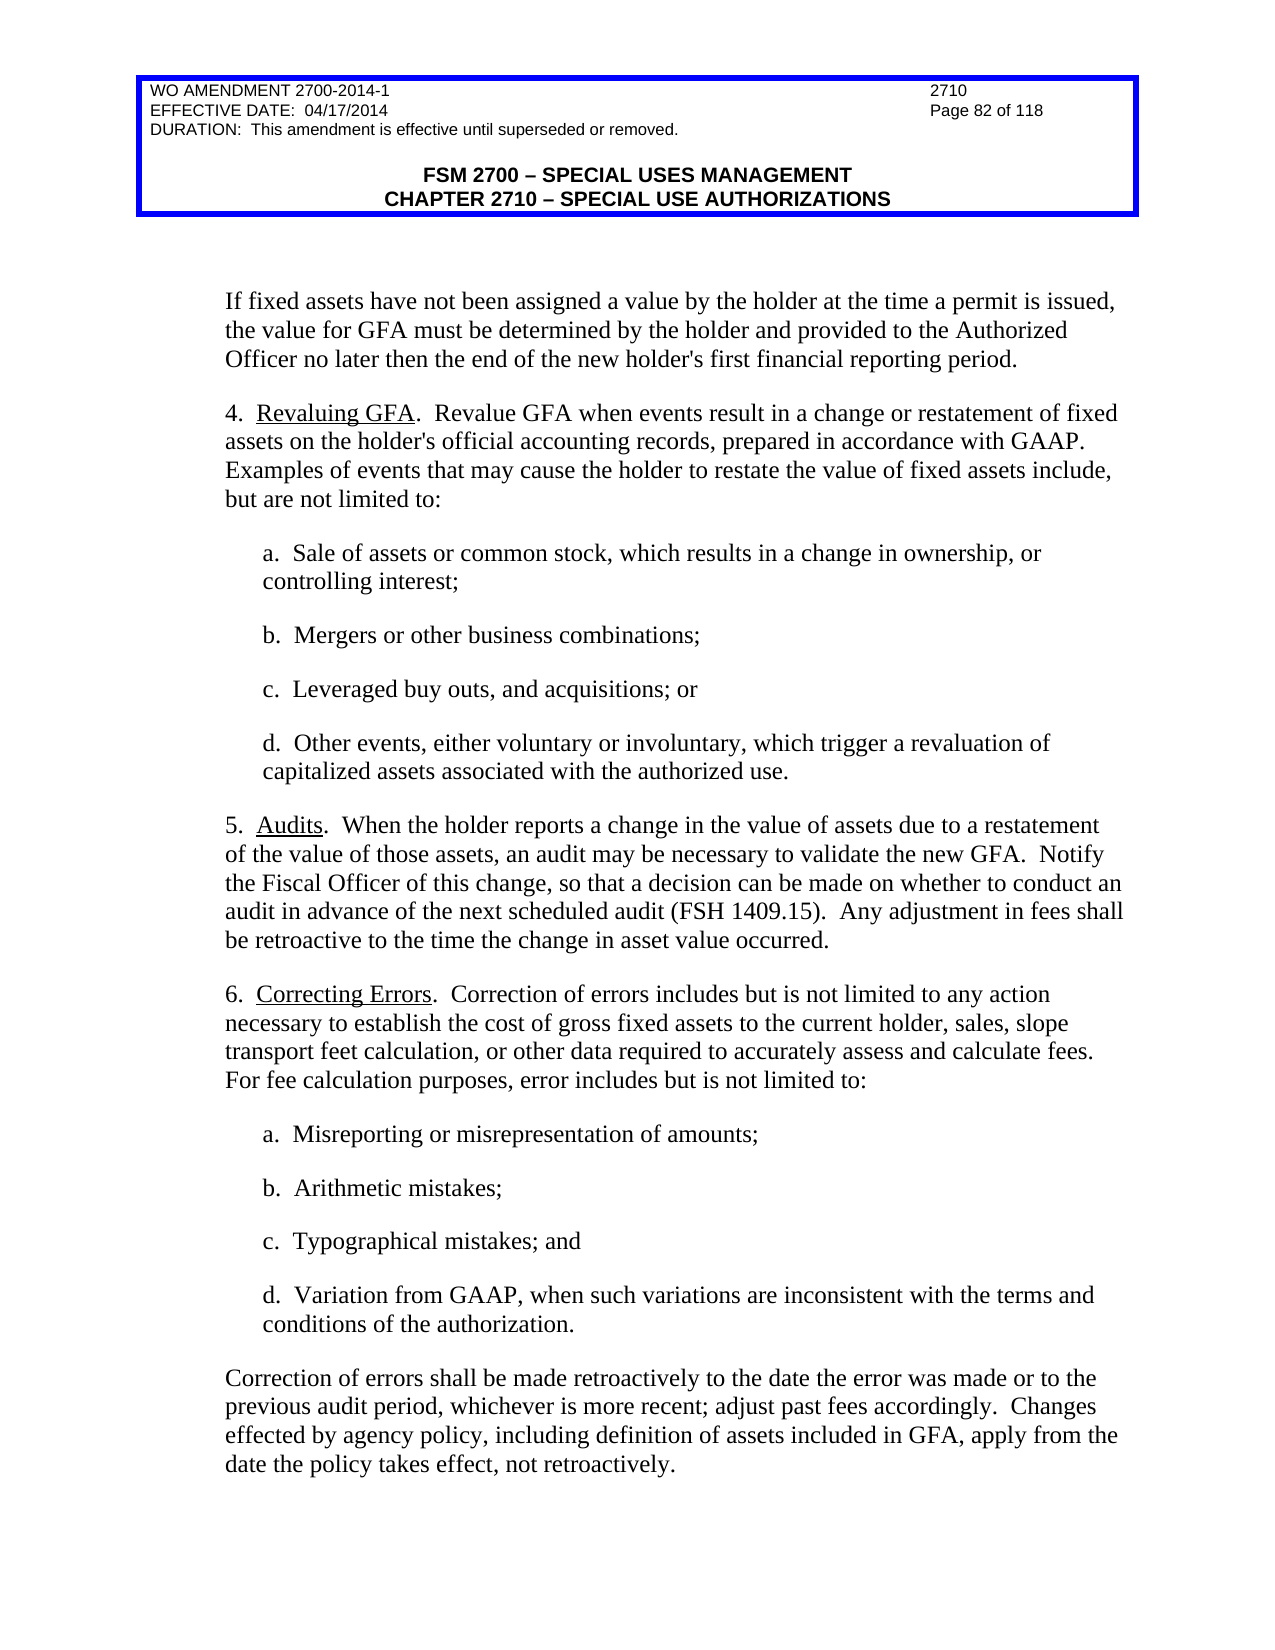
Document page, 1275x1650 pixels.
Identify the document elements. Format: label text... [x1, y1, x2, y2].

text 6. Correcting Errors. Correction of errors includes but is not limited to any action necessary to establish the cost of gross fixed assets to the current holder, sales, slope transport feet calculation, or other data required to accurately assess and calculate fees. For fee calculation purposes, error includes but is not limited to: [225, 979, 1125, 1094]
text Correction of errors shall be made retroactively to the date the error was made or to the previous audit period, whichever is more recent; adjust past fees accordingly. Changes effected by agency policy, including definition of assets included in GFA, apply from the date the policy takes effect, not retroactively. [225, 1363, 1125, 1478]
text c. Leveraged buy outs, and acquisitions; or [262, 674, 1125, 703]
text 5. Audits. When the holder reports a change in the value of assets due to a restatement of the value of those assets, an audit may be necessary to validate the new GFA. Notify the Fiscal Officer of this change, so that a decision can be made on whether to conduct an audit in advance of the next scheduled audit (FSH 1409.15). Any adjustment in fees shall be retroactive to the time the change in asset value occurred. [225, 810, 1125, 954]
text d. Variation from GAAP, when such variations are inconsistent with the terms and conditions of the authorization. [262, 1280, 1125, 1338]
text If fixed assets have not been assigned a value by the holder at the time a permit is issued, the value for GFA must be determined by the holder and provided to the Authorized Officer no later then the end of the new holder's first financial reporting period. [225, 286, 1125, 373]
text c. Typographical mistakes; and [262, 1226, 1125, 1255]
text a. Misreporting or misrepresentation of amounts; [262, 1119, 1125, 1148]
text a. Sale of assets or common stock, which results in a change in ownership, or controlling interest; [262, 538, 1125, 595]
text d. Other events, either voluntary or involuntary, which trigger a revaluation of capitalized assets associated with the authorized use. [262, 728, 1125, 785]
text b. Mergers or other business combinations; [262, 620, 1125, 649]
text 4. Revaluing GFA. Revalue GFA when events result in a change or restatement of fixed assets on the holder's official accounting records, prepared in accordance with GAAP. Examples of events that may cause the holder to restate the value of fixed assets include, but are not limited to: [225, 398, 1125, 513]
text b. Arithmetic mistakes; [262, 1173, 1125, 1201]
